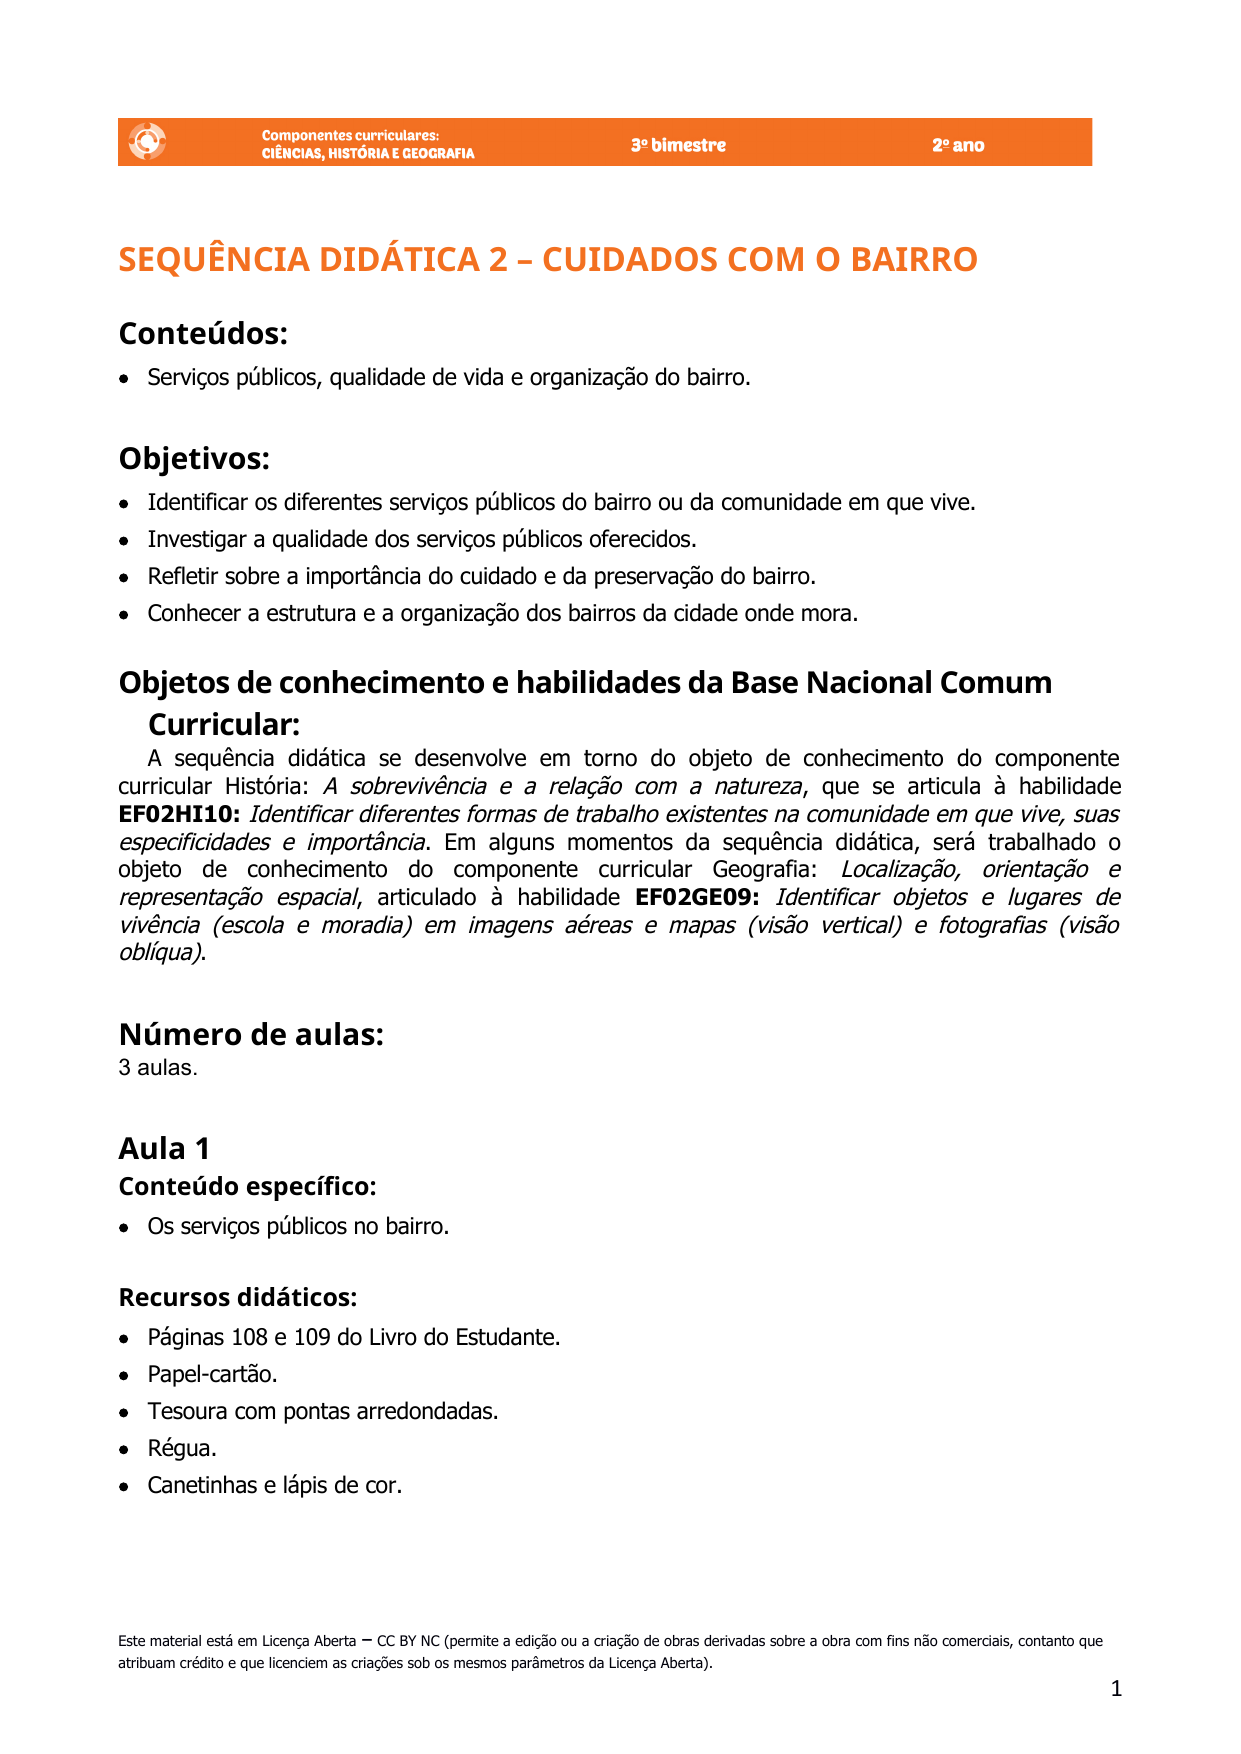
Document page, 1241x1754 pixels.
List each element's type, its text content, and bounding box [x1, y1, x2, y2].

list Papel-cartão. [118, 1359, 1122, 1387]
list Régua. [118, 1433, 1122, 1461]
text Objetos de conhecimento e habilidades da Base Nacional Comum Curricular: [118, 662, 1122, 744]
text A sequência didática se desenvolve em torno do objeto de conhecimento do componente curricular História: A sobrevivência e a relação com a natureza, que se articula à habilidade EF02HI10: Identificar diferentes formas de trabalho existentes na comunidade em que vive, suas especificidades e importância. Em alguns momentos da sequência didática, será trabalhado o objeto de conhecimento do componente curricular Geografia: Localização, orientação e representação espacial, articulado à habilidade EF02GE09: Identificar objetos e lugares de vivência (escola e moradia) em imagens aéreas e mapas (visão vertical) e fotografias (visão oblíqua). [118, 744, 1122, 966]
text Conteúdo específico: [118, 1168, 1122, 1202]
picture [118, 118, 1093, 166]
text Objetivos: [118, 437, 1122, 478]
text Recursos didáticos: [118, 1279, 1122, 1313]
list Serviços públicos, qualidade de vida e organização do bairro. [118, 362, 1122, 390]
list Tesoura com pontas arredondadas. [118, 1396, 1122, 1424]
list Páginas 108 e 109 do Livro do Estudante. [118, 1322, 1122, 1350]
text 3 aulas. [118, 1054, 1122, 1080]
list Investigar a qualidade dos serviços públicos oferecidos. [118, 524, 1122, 552]
text Número de aulas: [118, 1013, 1122, 1054]
text Conteúdos: [118, 312, 1122, 353]
list Os serviços públicos no bairro. [118, 1211, 1122, 1239]
list Identificar os diferentes serviços públicos do bairro ou da comunidade em que vive. [118, 487, 1122, 516]
list Conhecer a estrutura e a organização dos bairros da cidade onde mora. [118, 598, 1122, 626]
text Aula 1 [118, 1127, 1122, 1168]
list Canetinhas e lápis de cor. [118, 1470, 1122, 1498]
text Sequência didática 2 – Cuidados com o bairro [118, 236, 1122, 282]
list Refletir sobre a importância do cuidado e da preservação do bairro. [118, 561, 1122, 589]
